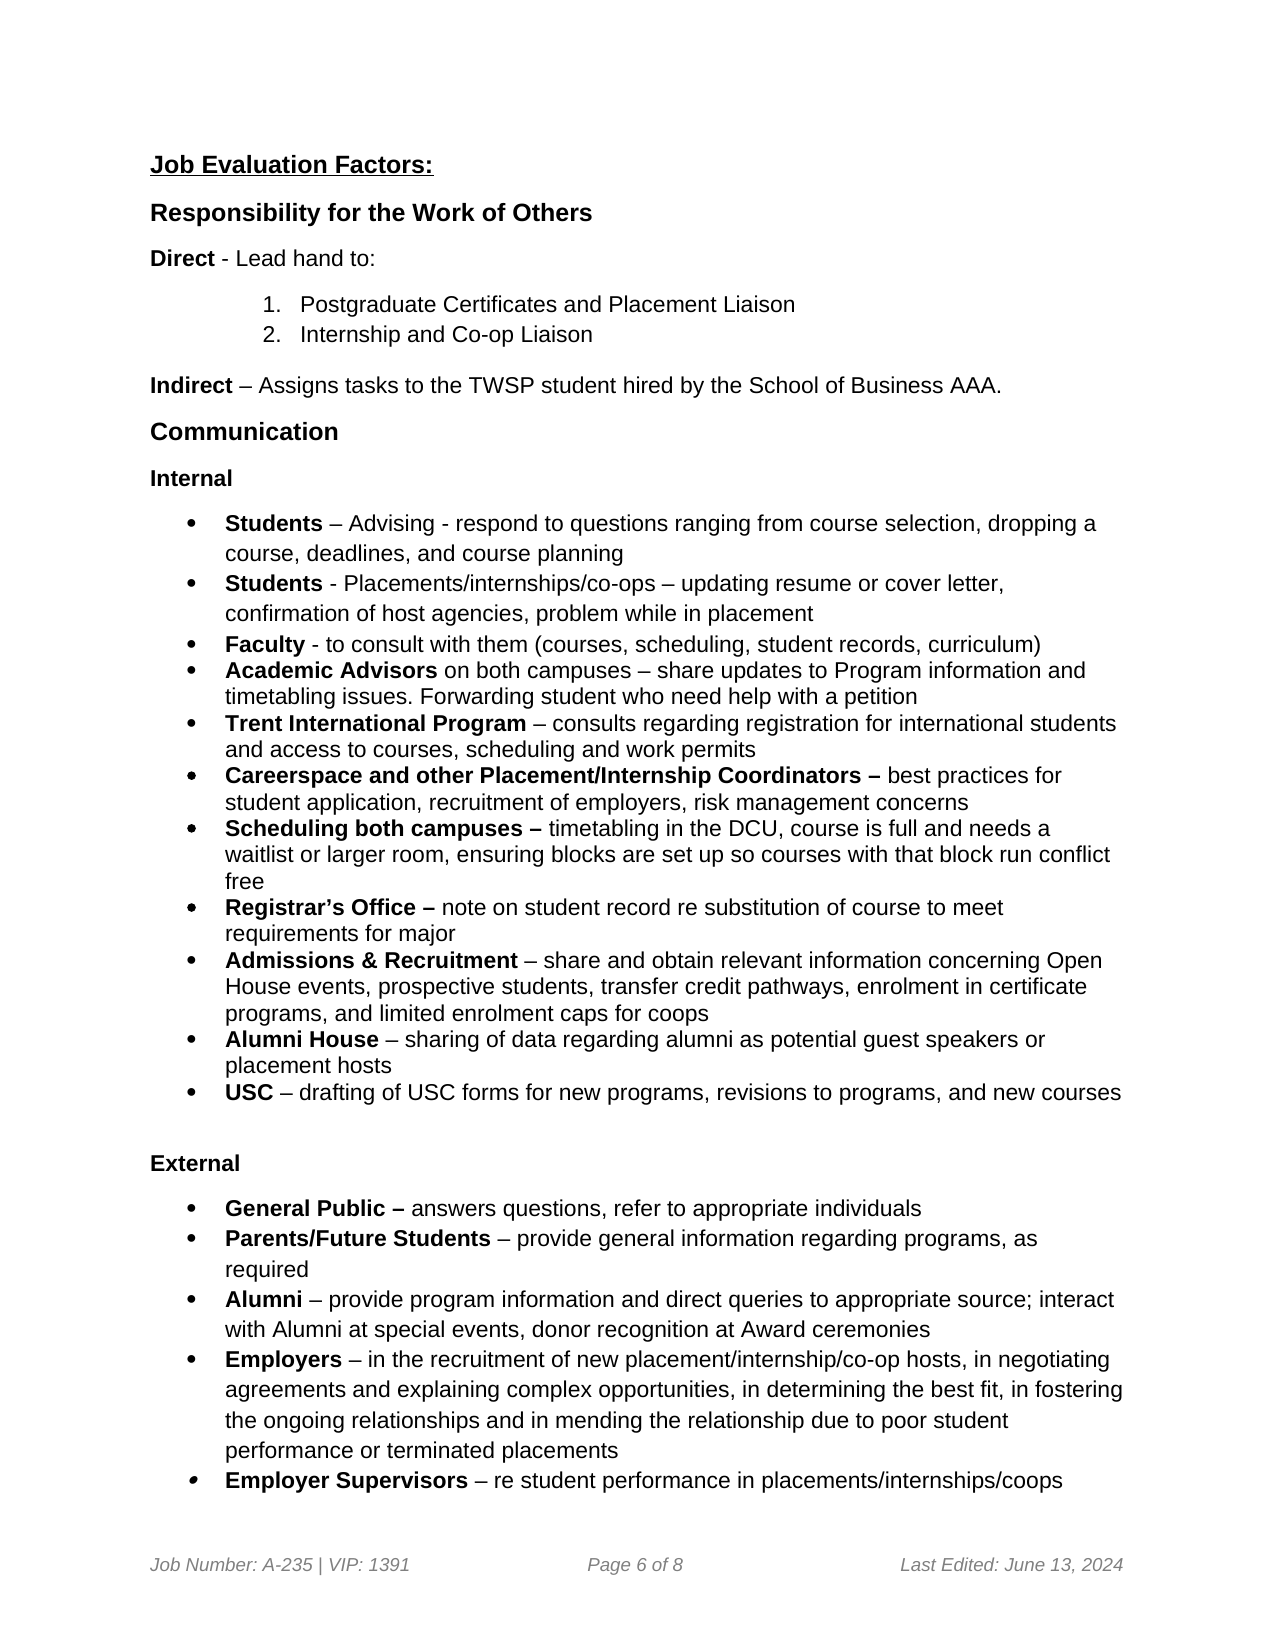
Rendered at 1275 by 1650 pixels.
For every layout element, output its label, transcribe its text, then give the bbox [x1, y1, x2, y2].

list Employer Supervisors – re student performance in placements/internships/coops [187, 1467, 1125, 1493]
text Job Evaluation Factors: [150, 150, 1125, 179]
text Internal [150, 464, 1125, 491]
list General Public – answers questions, refer to appropriate individuals [187, 1195, 1125, 1221]
text Communication [150, 417, 1125, 446]
text Responsibility for the Work of Others [150, 198, 1125, 226]
list Scheduling both campuses – timetabling in the DCU, course is full and needs a waitlist or larger room, ensuring blocks are set up so courses with that block run conflict free [187, 815, 1125, 894]
list Students - Placements/internships/co-ops – updating resume or cover letter, confirmation of host agencies, problem while in placement [187, 570, 1125, 627]
list Admissions & Recruitment – share and obtain relevant information concerning Open House events, prospective students, transfer credit pathways, enrolment in certificate programs, and limited enrolment caps for coops [187, 947, 1125, 1026]
list Internship and Co-op Liaison [262, 321, 1125, 347]
list Alumni – provide program information and direct queries to appropriate source; interact with Alumni at special events, donor recognition at Award ceremonies [187, 1286, 1125, 1342]
list Academic Advisors on both campuses – share updates to Program information and timetabling issues. Forwarding student who need help with a petition [187, 657, 1125, 709]
list Students – Advising - respond to questions ranging from course selection, dropping a course, deadlines, and course planning [187, 510, 1125, 566]
list Alumni House – sharing of data regarding alumni as potential guest speakers or placement hosts [187, 1026, 1125, 1078]
list Trent International Program – consults regarding registration for international students and access to courses, scheduling and work permits [187, 709, 1125, 762]
list Parents/Future Students – provide general information regarding programs, as required [187, 1225, 1125, 1282]
text Direct - Lead hand to: [150, 245, 1125, 272]
list Registrar’s Office – note on student record re substitution of course to meet requirements for major [187, 894, 1125, 947]
list Careerspace and other Placement/Internship Coordinators – best practices for student application, recruitment of employers, risk management concerns [187, 762, 1125, 815]
list Employers – in the recruitment of new placement/internship/co-op hosts, in negotiating agreements and explaining complex opportunities, in determining the best fit, in fostering the ongoing relationships and in mending the relationship due to poor student performance or terminated placements [187, 1346, 1125, 1463]
list USC – drafting of USC forms for new programs, revisions to programs, and new courses [187, 1078, 1125, 1105]
list Faculty - to consult with them (courses, scheduling, student records, curriculum) [187, 631, 1125, 657]
text Indirect – Assigns tasks to the TWSP student hired by the School of Business AAA. [150, 372, 1125, 398]
text External [150, 1150, 1125, 1176]
list Postgraduate Certificates and Placement Liaison [262, 291, 1125, 317]
